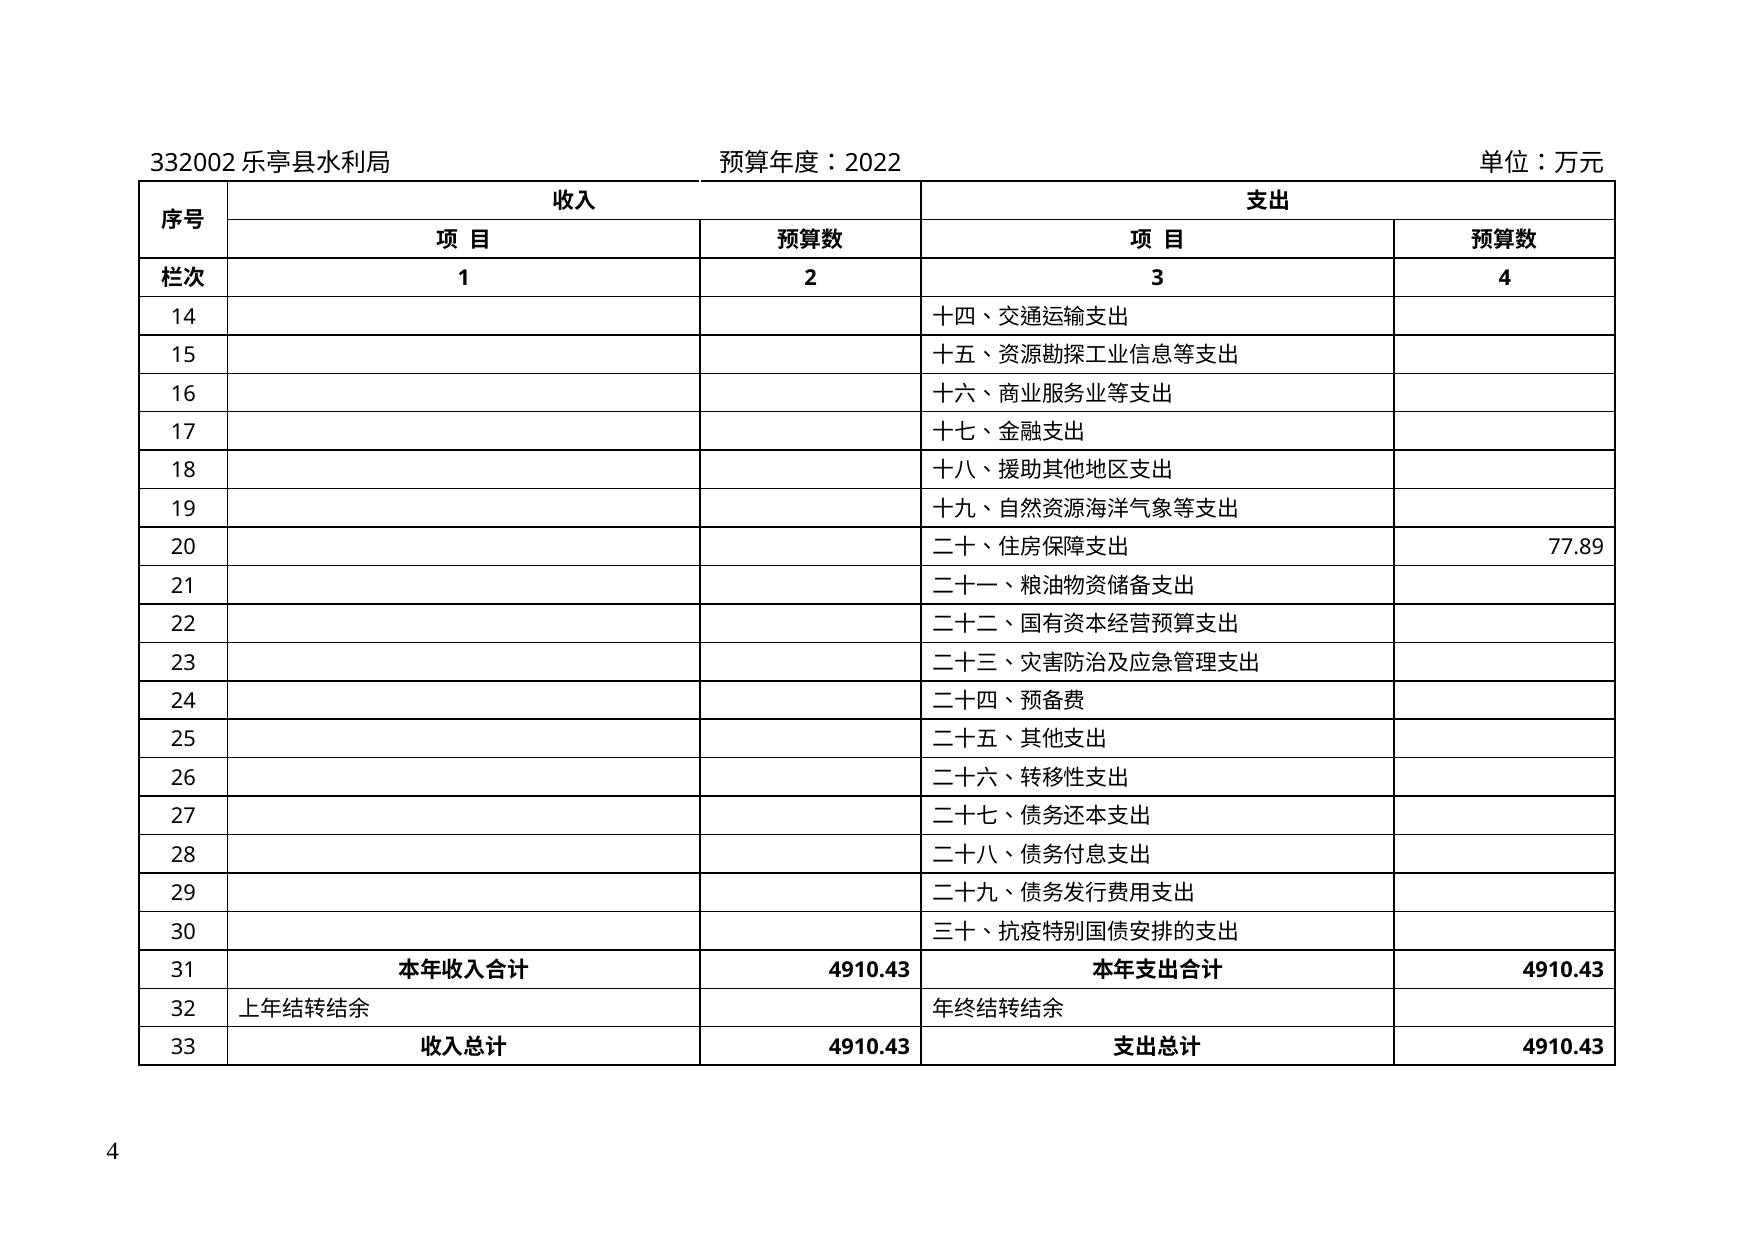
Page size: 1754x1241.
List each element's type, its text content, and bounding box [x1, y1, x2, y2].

table_cell [228, 912, 699, 949]
table_cell 二十二、国有资本经营预算支出 [922, 605, 1393, 641]
table_cell [1395, 797, 1614, 834]
table_cell 4910.43 [701, 951, 920, 987]
table_cell [1395, 451, 1614, 488]
table_cell 32 [140, 989, 227, 1026]
table_cell 二十一、粮油物资储备支出 [922, 566, 1393, 603]
table_cell 栏次 [140, 259, 227, 296]
table_cell [228, 605, 699, 641]
table_cell [701, 528, 920, 564]
table_cell 十四、交通运输支出 [922, 297, 1393, 334]
table_cell 30 [140, 912, 227, 949]
table_cell [1395, 412, 1614, 449]
table_cell [701, 605, 920, 641]
table_cell 28 [140, 835, 227, 872]
table_cell [228, 566, 699, 603]
table_cell 23 [140, 643, 227, 680]
table_cell 4 [1395, 259, 1614, 296]
table_cell 二十八、债务付息支出 [922, 835, 1393, 872]
table_cell 18 [140, 451, 227, 488]
table_header 单位：万元 [922, 143, 1614, 180]
table_cell [701, 412, 920, 449]
table_cell 十九、自然资源海洋气象等支出 [922, 489, 1393, 526]
table_cell 本年收入合计 [228, 951, 699, 987]
table_cell 15 [140, 336, 227, 372]
table_cell 二十六、转移性支出 [922, 758, 1393, 795]
table_cell 十八、援助其他地区支出 [922, 451, 1393, 488]
table_cell [701, 835, 920, 872]
table_cell 预算数 [1395, 220, 1614, 257]
table_cell [1395, 874, 1614, 911]
table_cell 25 [140, 720, 227, 757]
table_cell [228, 489, 699, 526]
table_cell 项 目 [228, 220, 699, 257]
table_cell [1395, 758, 1614, 795]
table_cell [701, 874, 920, 911]
table_cell [1395, 605, 1614, 641]
table_cell 二十三、灾害防治及应急管理支出 [922, 643, 1393, 680]
table_cell [228, 528, 699, 564]
table_cell [701, 720, 920, 757]
table_cell 24 [140, 682, 227, 718]
table_cell 二十九、债务发行费用支出 [922, 874, 1393, 911]
table_cell [1395, 489, 1614, 526]
table_cell 序号 [140, 182, 227, 257]
table_cell 十六、商业服务业等支出 [922, 374, 1393, 411]
table_cell 三十、抗疫特别国债安排的支出 [922, 912, 1393, 949]
table_cell 77.89 [1395, 528, 1614, 564]
table_cell 上年结转结余 [228, 989, 699, 1026]
table_cell [228, 758, 699, 795]
table_cell [701, 643, 920, 680]
table_cell [228, 835, 699, 872]
table_cell [1395, 336, 1614, 372]
table_cell 26 [140, 758, 227, 795]
table_cell [1395, 835, 1614, 872]
table_cell [1395, 720, 1614, 757]
table_cell 3 [922, 259, 1393, 296]
table_cell [228, 874, 699, 911]
table_cell 4910.43 [701, 1027, 920, 1064]
table_cell [1395, 374, 1614, 411]
table_cell 4910.43 [1395, 951, 1614, 987]
table_cell 二十七、债务还本支出 [922, 797, 1393, 834]
table_cell [1395, 297, 1614, 334]
table_cell [701, 374, 920, 411]
table_cell [1395, 682, 1614, 718]
table_cell 4910.43 [1395, 1027, 1614, 1064]
table_header 预算年度：2022 [701, 143, 920, 180]
table_cell [228, 451, 699, 488]
table_cell 十七、金融支出 [922, 412, 1393, 449]
table_cell [1395, 912, 1614, 949]
table_cell [701, 682, 920, 718]
table_cell 33 [140, 1027, 227, 1064]
table_cell 支出 [922, 182, 1614, 219]
table_cell 31 [140, 951, 227, 987]
table_cell 2 [701, 259, 920, 296]
table_cell [228, 720, 699, 757]
table_cell 二十、住房保障支出 [922, 528, 1393, 564]
table_cell [228, 412, 699, 449]
table_cell [701, 989, 920, 1026]
table_cell 14 [140, 297, 227, 334]
table_cell 17 [140, 412, 227, 449]
table_cell 21 [140, 566, 227, 603]
table_cell [228, 297, 699, 334]
table_cell [701, 797, 920, 834]
table_cell [228, 374, 699, 411]
table_cell 二十四、预备费 [922, 682, 1393, 718]
table_cell 20 [140, 528, 227, 564]
table_cell [701, 758, 920, 795]
table_cell 27 [140, 797, 227, 834]
table_cell 29 [140, 874, 227, 911]
table_cell 16 [140, 374, 227, 411]
table_cell [701, 297, 920, 334]
table_cell [228, 797, 699, 834]
table_cell 年终结转结余 [922, 989, 1393, 1026]
table_cell [701, 336, 920, 372]
table_cell [701, 912, 920, 949]
table_cell [701, 451, 920, 488]
table_cell 收入总计 [228, 1027, 699, 1064]
table_cell [701, 566, 920, 603]
table_cell 19 [140, 489, 227, 526]
table_cell [228, 682, 699, 718]
table_cell 收入 [228, 182, 920, 219]
table_cell 22 [140, 605, 227, 641]
table_cell 预算数 [701, 220, 920, 257]
table_header 332002乐亭县水利局 [140, 143, 699, 180]
table_cell [1395, 643, 1614, 680]
table_cell [1395, 566, 1614, 603]
table_cell 本年支出合计 [922, 951, 1393, 987]
table_cell 1 [228, 259, 699, 296]
table_cell [1395, 989, 1614, 1026]
table_cell 十五、资源勘探工业信息等支出 [922, 336, 1393, 372]
table_cell 二十五、其他支出 [922, 720, 1393, 757]
table_cell 项 目 [922, 220, 1393, 257]
table_cell [228, 643, 699, 680]
table_cell [701, 489, 920, 526]
table_cell 支出总计 [922, 1027, 1393, 1064]
table_cell [228, 336, 699, 372]
